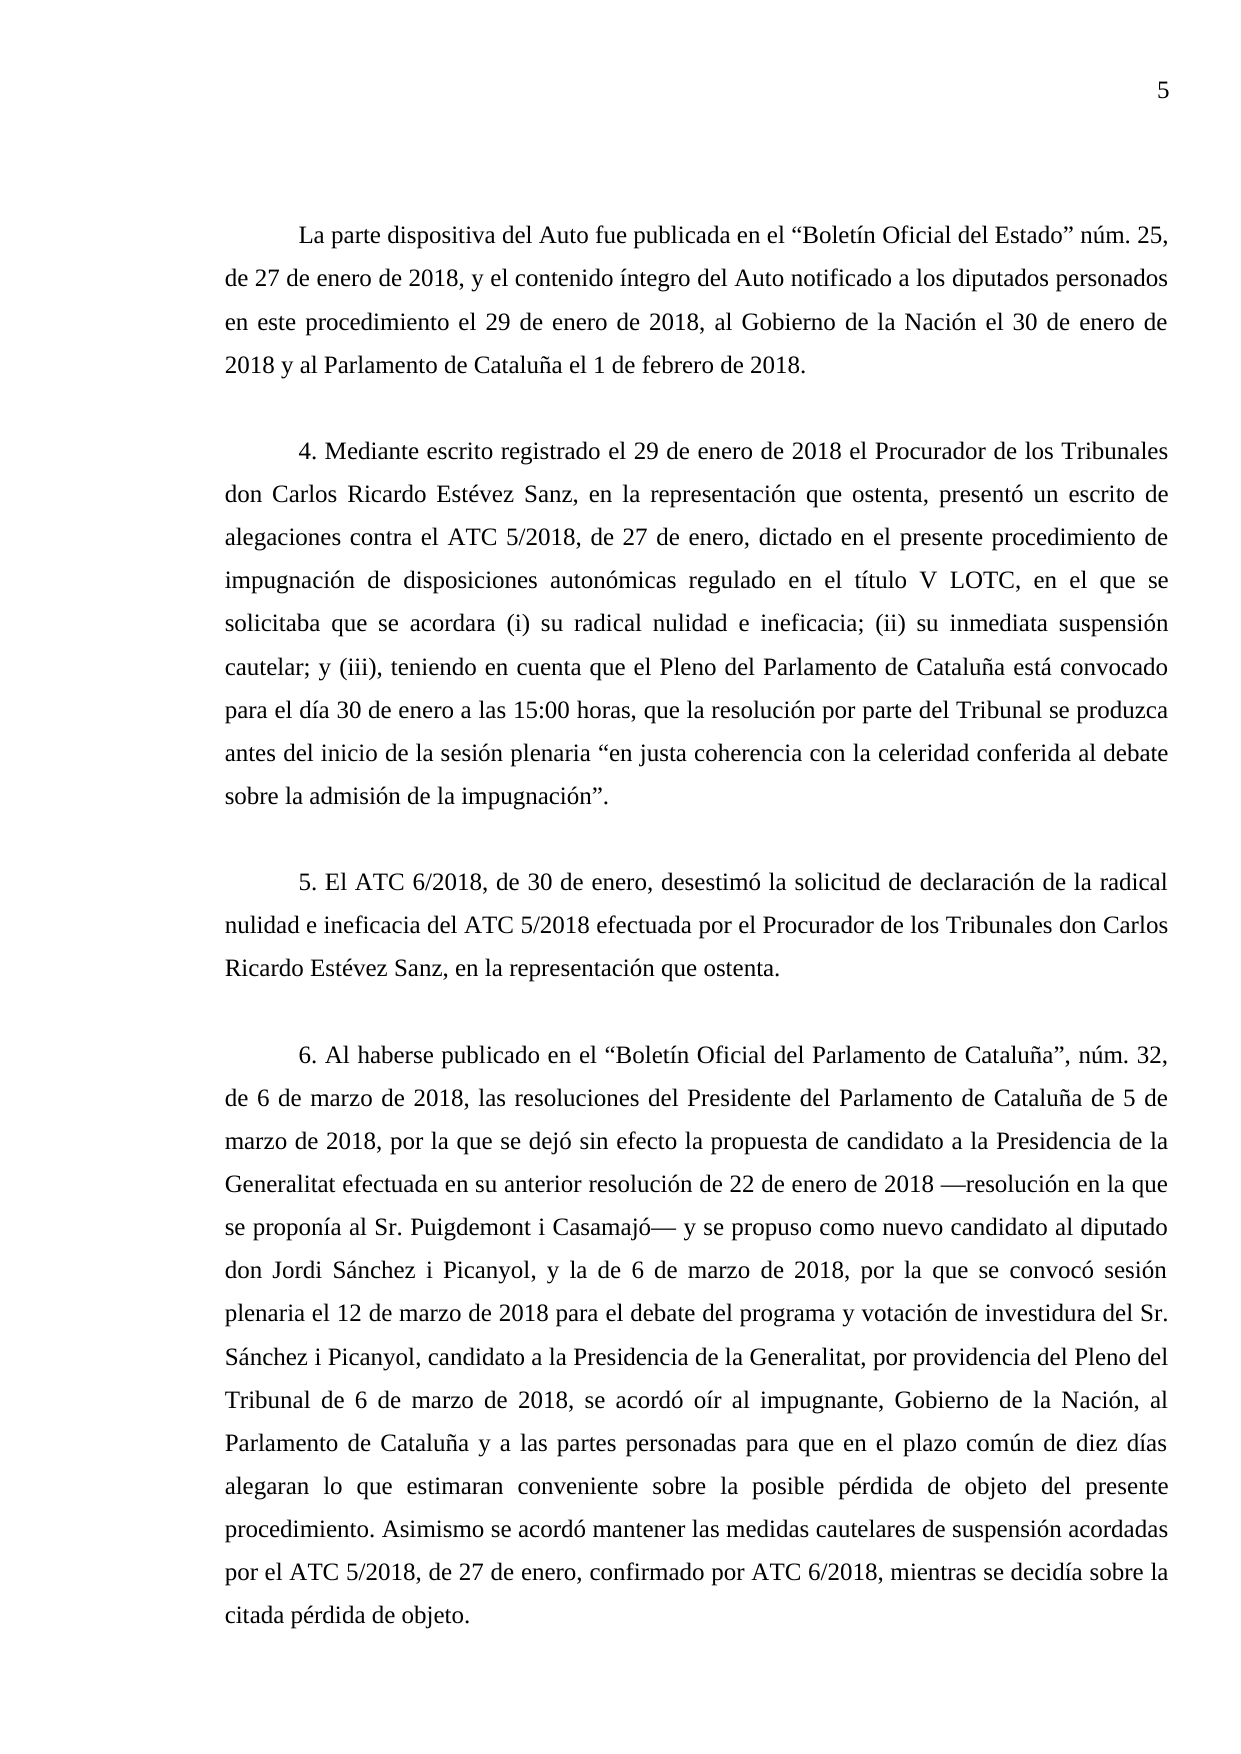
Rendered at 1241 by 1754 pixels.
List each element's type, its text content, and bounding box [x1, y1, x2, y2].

text 6. Al haberse publicado en el “Boletín Oficial del Parlamento de Cataluña”, núm. 32, de 6 de marzo de 2018, las resoluciones del Presidente del Parlamento de Cataluña de 5 de marzo de 2018, por la que se dejó sin efecto la propuesta de candidato a la Presidencia de la Generalitat efectuada en su anterior resolución de 22 de enero de 2018 —resolución en la que se proponía al Sr. Puigdemont i Casamajó— y se propuso como nuevo candidato al diputado don Jordi Sánchez i Picanyol, y la de 6 de marzo de 2018, por la que se convocó sesión plenaria el 12 de marzo de 2018 para el debate del programa y votación de investidura del Sr. Sánchez i Picanyol, candidato a la Presidencia de la Generalitat, por providencia del Pleno del Tribunal de 6 de marzo de 2018, se acordó oír al impugnante, Gobierno de la Nación, al Parlamento de Cataluña y a las partes personadas para que en el plazo común de diez días alegaran lo que estimaran conveniente sobre la posible pérdida de objeto del presente procedimiento. Asimismo se acordó mantener las medidas cautelares de suspensión acordadas por el ATC 5/2018, de 27 de enero, confirmado por ATC 6/2018, mientras se decidía sobre la citada pérdida de objeto. [224, 1040, 1169, 1629]
text La parte dispositiva del Auto fue publicada en el “Boletín Oficial del Estado” núm. 25, de 27 de enero de 2018, y el contenido íntegro del Auto notificado a los diputados personados en este procedimiento el 29 de enero de 2018, al Gobierno de la Nación el 30 de enero de 2018 y al Parlamento de Cataluña el 1 de febrero de 2018. [224, 220, 1169, 378]
text 4. Mediante escrito registrado el 29 de enero de 2018 el Procurador de los Tribunales don Carlos Ricardo Estévez Sanz, en la representación que ostenta, presentó un escrito de alegaciones contra el ATC 5/2018, de 27 de enero, dictado en el presente procedimiento de impugnación de disposiciones autonómicas regulado en el título V LOTC, en el que se solicitaba que se acordara (i) su radical nulidad e ineficacia; (ii) su inmediata suspensión cautelar; y (iii), teniendo en cuenta que el Pleno del Parlamento de Cataluña está convocado para el día 30 de enero a las 15:00 horas, que la resolución por parte del Tribunal se produzca antes del inicio de la sesión plenaria “en justa coherencia con la celeridad conferida al debate sobre la admisión de la impugnación”. [224, 436, 1169, 810]
text 5. El ATC 6/2018, de 30 de enero, desestimó la solicitud de declaración de la radical nulidad e ineficacia del ATC 5/2018 efectuada por el Procurador de los Tribunales don Carlos Ricardo Estévez Sanz, en la representación que ostenta. [224, 867, 1169, 982]
